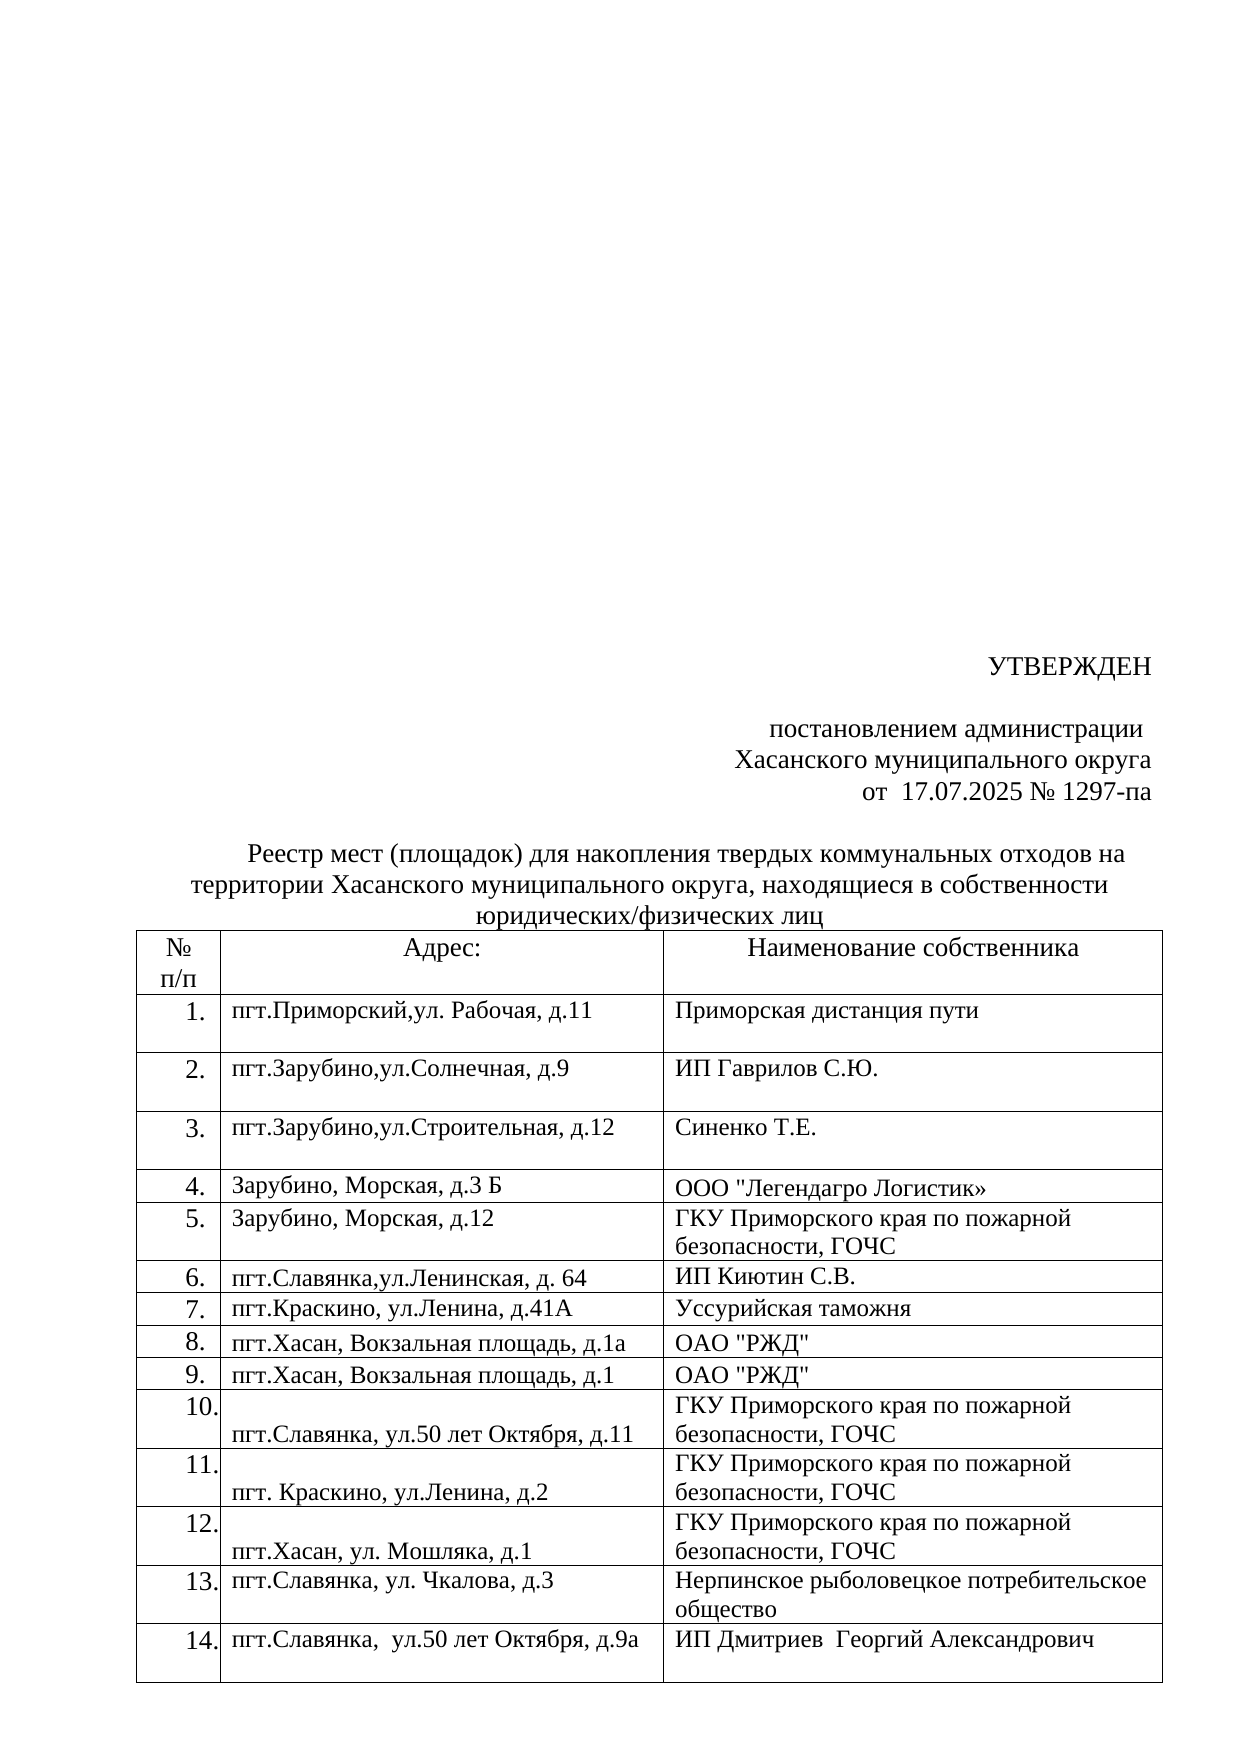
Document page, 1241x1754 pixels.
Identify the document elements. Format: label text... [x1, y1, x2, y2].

table_cell Уссурийская таможня [664, 1293, 1162, 1324]
table_cell пгт.Хасан, Вокзальная площадь, д.1а [221, 1326, 663, 1357]
text УТВЕРЖДЕН [148, 650, 1152, 681]
table_cell пгт.Хасан, Вокзальная площадь, д.1 [221, 1358, 663, 1389]
table_cell [137, 1170, 220, 1202]
table_cell [137, 1293, 220, 1324]
table_cell пгт.Зарубино,ул.Строительная, д.12 [221, 1112, 663, 1169]
table_cell ИП Гаврилов С.Ю. [664, 1053, 1162, 1111]
table_cell Приморская дистанция пути [664, 995, 1162, 1052]
table_cell ГКУ Приморского края по пожарной безопасности, ГОЧС [664, 1507, 1162, 1564]
table_cell пгт.Приморский,ул. Рабочая, д.11 [221, 995, 663, 1052]
table_cell [137, 1566, 220, 1623]
table_cell ГКУ Приморского края по пожарной безопасности, ГОЧС [664, 1449, 1162, 1506]
table_cell [137, 1358, 220, 1389]
table_cell [137, 1053, 220, 1111]
table_cell пгт.Славянка,ул.Ленинская, д. 64 [221, 1261, 663, 1292]
table_cell ОАО "РЖД" [664, 1326, 1162, 1357]
table_cell ГКУ Приморского края по пожарной безопасности, ГОЧС [664, 1203, 1162, 1260]
table_cell Синенко Т.Е. [664, 1112, 1162, 1169]
table_cell пгт.Славянка, ул. Чкалова, д.3 [221, 1566, 663, 1623]
table_cell ИП Киютин С.В. [664, 1261, 1162, 1292]
table_cell Зарубино, Морская, д.12 [221, 1203, 663, 1260]
table_cell [137, 1261, 220, 1292]
text Реестр мест (площадок) для накопления твердых коммунальных отходов на территории Хасанского муниципального округа, находящиеся в собственности юридических/физических лиц [148, 837, 1152, 930]
table_cell [137, 1326, 220, 1357]
table_header Адрес: [221, 931, 663, 994]
table_header № п/п [137, 931, 220, 994]
table_cell [137, 1624, 220, 1682]
table_cell ГКУ Приморского края по пожарной безопасности, ГОЧС [664, 1390, 1162, 1447]
table_header Наименование собственника [664, 931, 1162, 994]
table_cell [137, 1390, 220, 1447]
table_cell пгт.Краскино, ул.Ленина, д.41А [221, 1293, 663, 1324]
table_cell пгт.Славянка, ул.50 лет Октября, д.9а [221, 1624, 663, 1682]
table_cell пгт.Хасан, ул. Мошляка, д.1 [221, 1507, 663, 1564]
table_cell пгт. Краскино, ул.Ленина, д.2 [221, 1449, 663, 1506]
table_cell ОАО "РЖД" [664, 1358, 1162, 1389]
text Хасанского муниципального округа [148, 743, 1152, 775]
table_cell [137, 1112, 220, 1169]
table_cell ИП Дмитриев Георгий Александрович [664, 1624, 1162, 1682]
text от 17.07.2025 № 1297-па [148, 775, 1152, 806]
table_cell пгт.Зарубино,ул.Солнечная, д.9 [221, 1053, 663, 1111]
table_cell [137, 995, 220, 1052]
table_cell ООО "Легендагро Логистик» [664, 1170, 1162, 1202]
table_cell пгт.Славянка, ул.50 лет Октября, д.11 [221, 1390, 663, 1447]
table_cell [137, 1203, 220, 1260]
table_cell [137, 1507, 220, 1564]
table_cell Зарубино, Морская, д.3 Б [221, 1170, 663, 1202]
table_cell [137, 1449, 220, 1506]
text постановлением администрации [148, 712, 1152, 743]
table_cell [664, 1566, 1162, 1623]
